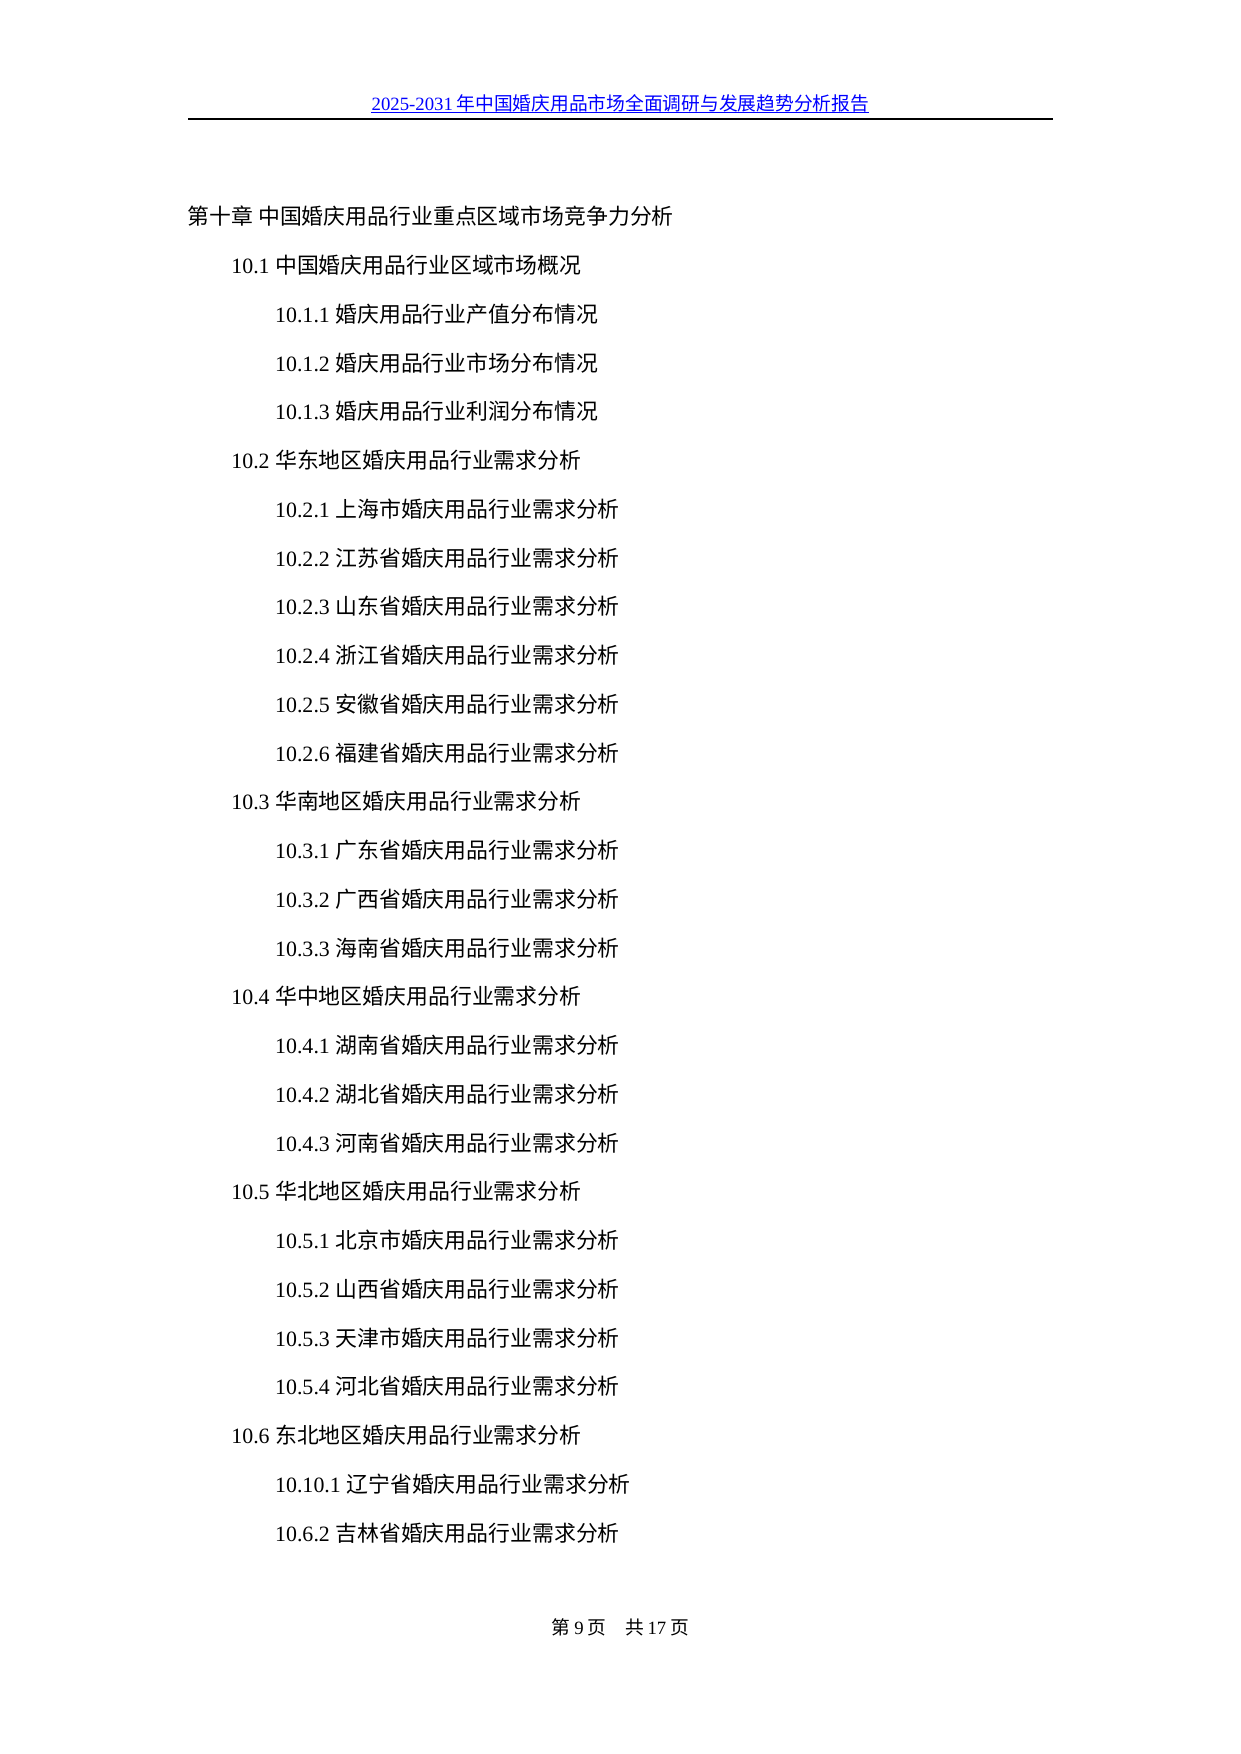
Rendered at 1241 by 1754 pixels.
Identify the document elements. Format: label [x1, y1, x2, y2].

text [187, 150, 1053, 1548]
